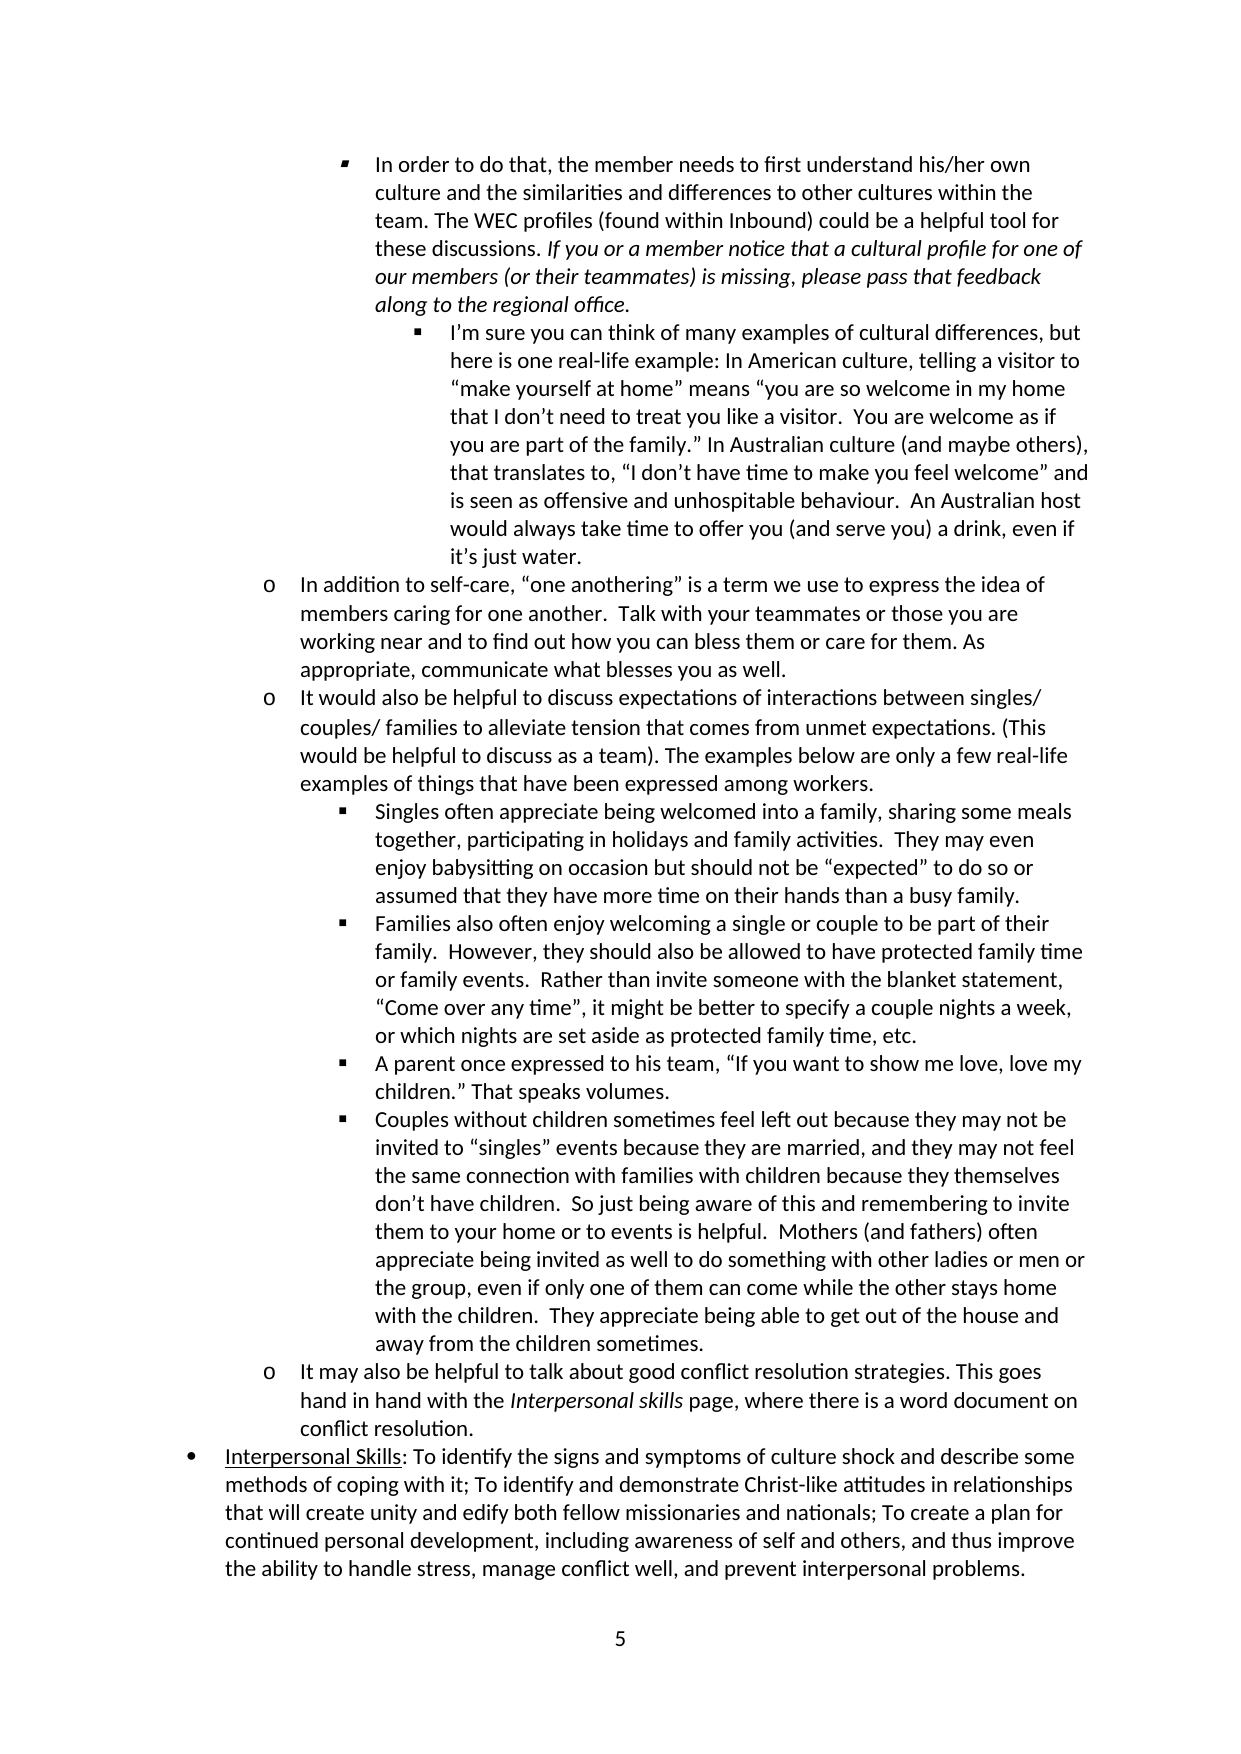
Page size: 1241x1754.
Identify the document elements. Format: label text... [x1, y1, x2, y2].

list It would also be helpful to discuss expectations of interactions between singles/ couples/ families to alleviate tension that comes from unmet expectations. (This would be helpful to discuss as a team). The examples below are only a few real-life examples of things that have been expressed among workers. [262, 683, 1090, 797]
list Families also often enjoy welcoming a single or couple to be part of their family. However, they should also be allowed to have protected family time or family events. Rather than invite someone with the blanket statement, “Come over any time”, it might be better to specify a couple nights a week, or which nights are set aside as protected family time, etc. [337, 909, 1090, 1049]
list I’m sure you can think of many examples of cultural differences, but here is one real-life example: In American culture, telling a visitor to “make yourself at home” means “you are so welcome in my home that I don’t need to treat you like a visitor. You are welcome as if you are part of the family.” In Australian culture (and maybe others), that translates to, “I don’t have time to make you feel welcome” and is seen as offensive and unhospitable behaviour. An Australian host would always take time to offer you (and serve you) a drink, even if it’s just water. [412, 318, 1090, 570]
list In addition to self-care, “one anothering” is a term we use to express the idea of members caring for one another. Talk with your teammates or those you are working near and to find out how you can bless them or care for them. As appropriate, communicate what blesses you as well. [262, 570, 1090, 683]
list Interpersonal Skills: To identify the signs and symptoms of culture shock and describe some methods of coping with it; To identify and demonstrate Christ-like attitudes in relationships that will create unity and edify both fellow missionaries and nationals; To create a plan for continued personal development, including awareness of self and others, and thus improve the ability to handle stress, manage conflict well, and prevent interpersonal problems. [187, 1442, 1090, 1582]
list In order to do that, the member needs to first understand his/her own culture and the similarities and differences to other cultures within the team. The WEC profiles (found within Inbound) could be a helpful tool for these discussions. If you or a member notice that a cultural profile for one of our members (or their teammates) is missing, please pass that feedback along to the regional office. [337, 150, 1090, 318]
list Couples without children sometimes feel left out because they may not be invited to “singles” events because they are married, and they may not feel the same connection with families with children because they themselves don’t have children. So just being aware of this and remembering to invite them to your home or to events is helpful. Mothers (and fathers) often appreciate being invited as well to do something with other ladies or men or the group, even if only one of them can come while the other stays home with the children. They appreciate being able to get out of the house and away from the children sometimes. [337, 1105, 1090, 1357]
list A parent once expressed to his team, “If you want to show me love, love my children.” That speaks volumes. [337, 1049, 1090, 1105]
list It may also be helpful to talk about good conflict resolution strategies. This goes hand in hand with the Interpersonal skills page, where there is a word document on conflict resolution. [262, 1357, 1090, 1442]
list Singles often appreciate being welcomed into a family, sharing some meals together, participating in holidays and family activities. They may even enjoy babysitting on occasion but should not be “expected” to do so or assumed that they have more time on their hands than a busy family. [337, 797, 1090, 909]
